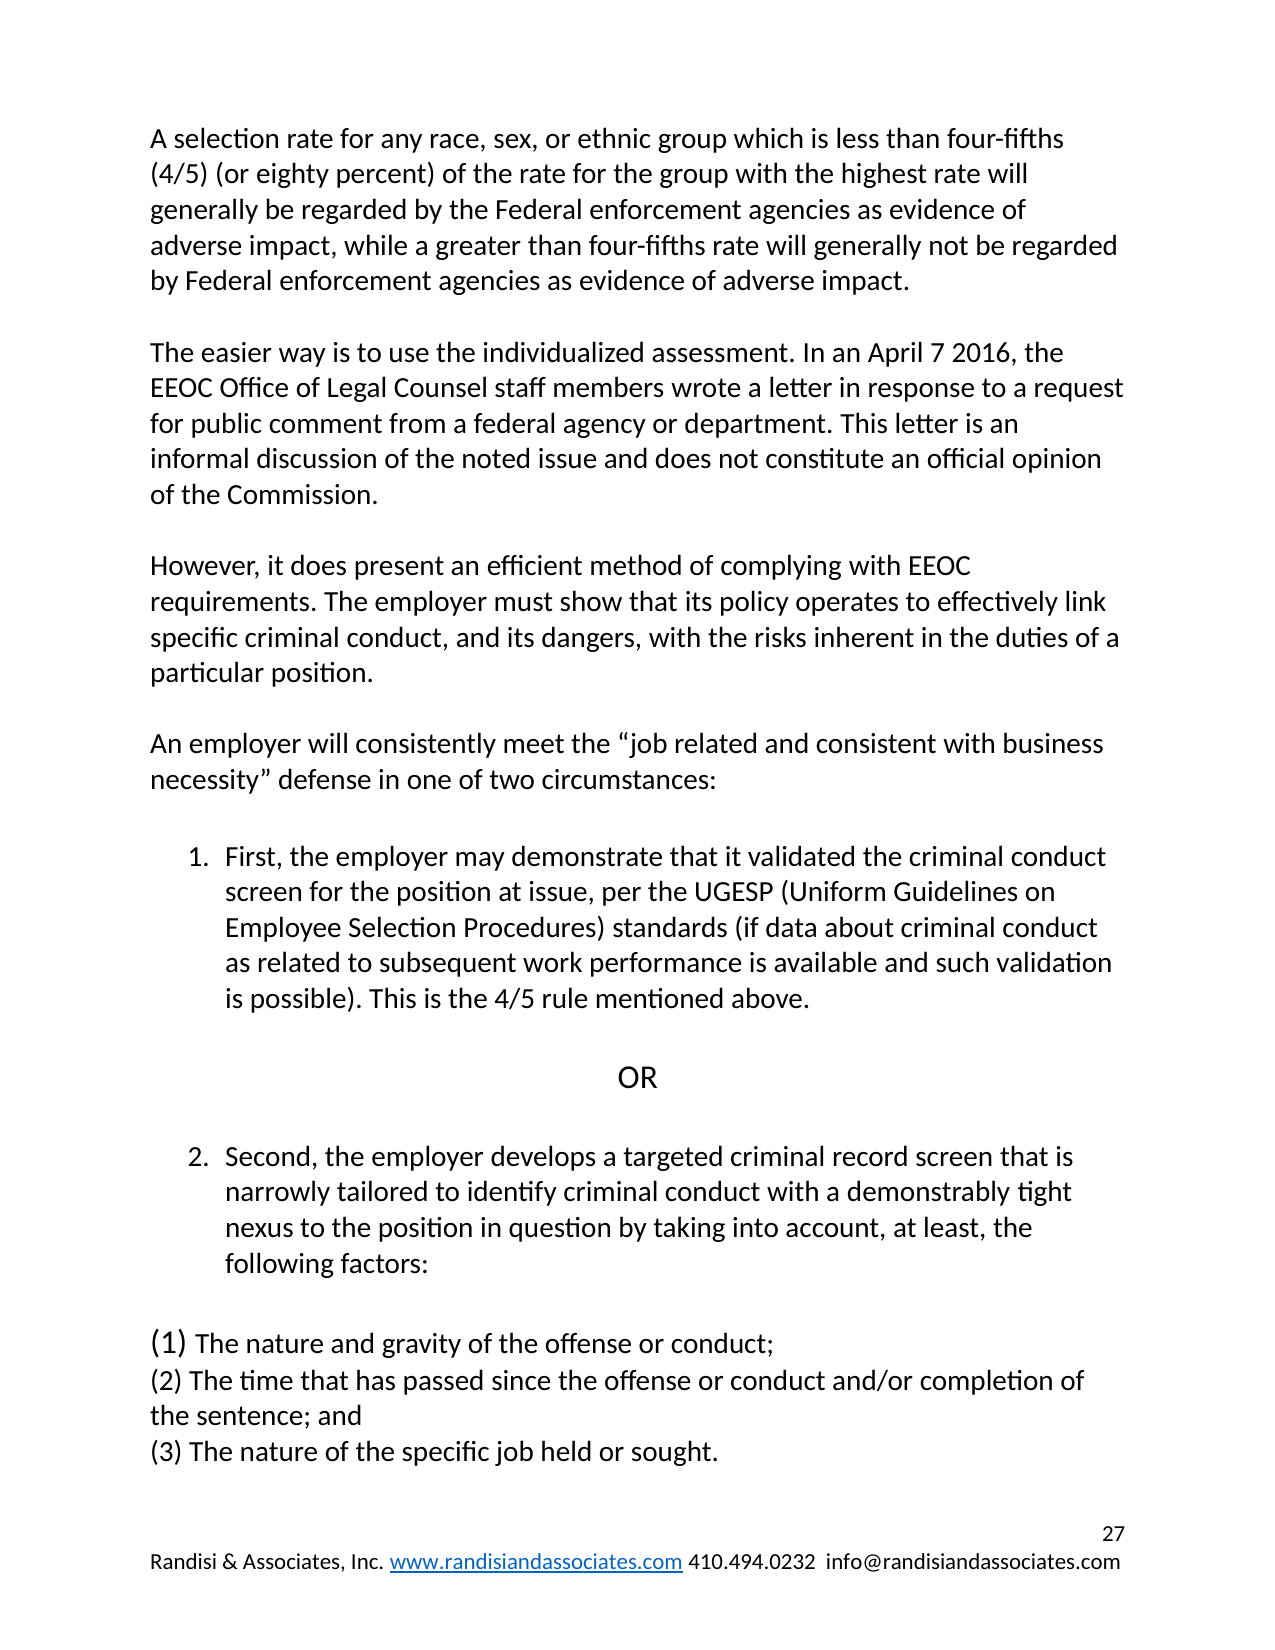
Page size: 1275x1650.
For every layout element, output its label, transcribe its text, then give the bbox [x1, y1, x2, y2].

text However, it does present an efficient method of complying with EEOC requirements. The employer must show that its policy operates to effectively link specific criminal conduct, and its dangers, with the risks inherent in the duties of a particular position. [150, 547, 1125, 690]
text (3) The nature of the specific job held or sought. [150, 1433, 1125, 1469]
text A selection rate for any race, sex, or ethnic group which is less than four-fifths (4/5) (or eighty percent) of the rate for the group with the highest rate will generally be regarded by the Federal enforcement agencies as evidence of adverse impact, while a greater than four-fifths rate will generally not be regarded by Federal enforcement agencies as evidence of adverse impact. [150, 120, 1125, 298]
text The easier way is to use the individualized assessment. In an April 7 2016, the EEOC Office of Legal Counsel staff members wrote a letter in response to a request for public comment from a federal agency or department. This letter is an informal discussion of the noted issue and does not constitute an official opinion of the Commission. [150, 334, 1125, 512]
text OR [150, 1056, 1125, 1097]
text (1) The nature and gravity of the offense or conduct; [150, 1321, 1125, 1362]
text An employer will consistently meet the “job related and consistent with business necessity” defense in one of two circumstances: [150, 726, 1125, 797]
list First, the employer may demonstrate that it validated the criminal conduct screen for the position at issue, per the UGESP (Uniform Guidelines on Employee Selection Procedures) standards (if data about criminal conduct as related to subsequent work performance is available and such validation is possible). This is the 4/5 rule mentioned above. [187, 838, 1125, 1016]
list Second, the employer develops a targeted criminal record screen that is narrowly tailored to identify criminal conduct with a demonstrably tight nexus to the position in question by taking into account, at least, the following factors: [187, 1138, 1125, 1280]
text (2) The time that has passed since the offense or conduct and/or completion of the sentence; and [150, 1362, 1125, 1433]
